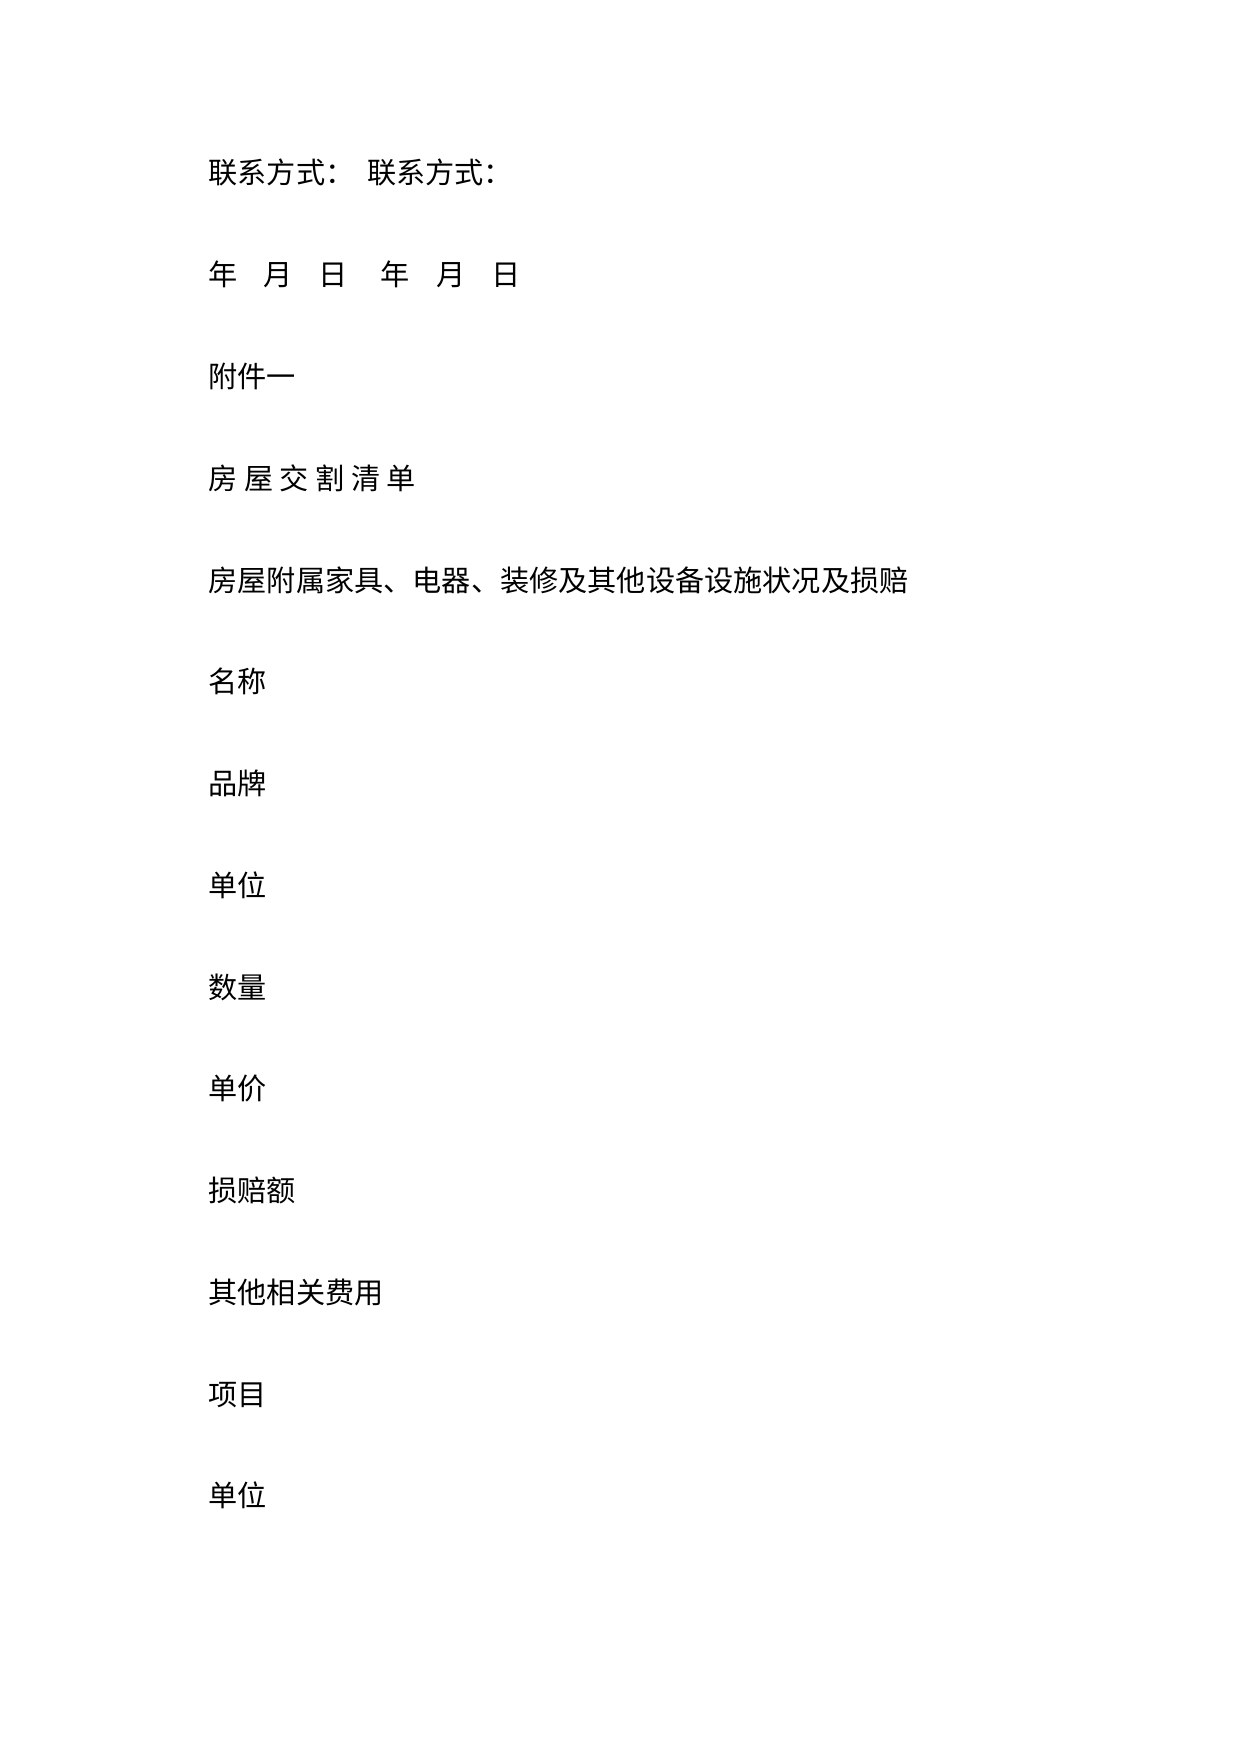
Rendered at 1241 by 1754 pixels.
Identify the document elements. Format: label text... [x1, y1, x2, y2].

text 联系方式： 联系方式： [150, 150, 1090, 192]
text 附件一 [150, 353, 1090, 396]
text 其他相关费用 [150, 1269, 1090, 1312]
text 房 屋 交 割 清 单 [150, 455, 1090, 498]
text 单价 [150, 1066, 1090, 1108]
text 房屋附属家具、电器、装修及其他设备设施状况及损赔 [150, 557, 1090, 599]
text 损赔额 [150, 1168, 1090, 1210]
text 单位 [150, 862, 1090, 905]
text 品牌 [150, 761, 1090, 803]
text 年 月 日 年 月 日 [150, 252, 1090, 294]
text 项目 [150, 1371, 1090, 1413]
text 单位 [150, 1473, 1090, 1515]
text 名称 [150, 659, 1090, 701]
text 数量 [150, 964, 1090, 1006]
